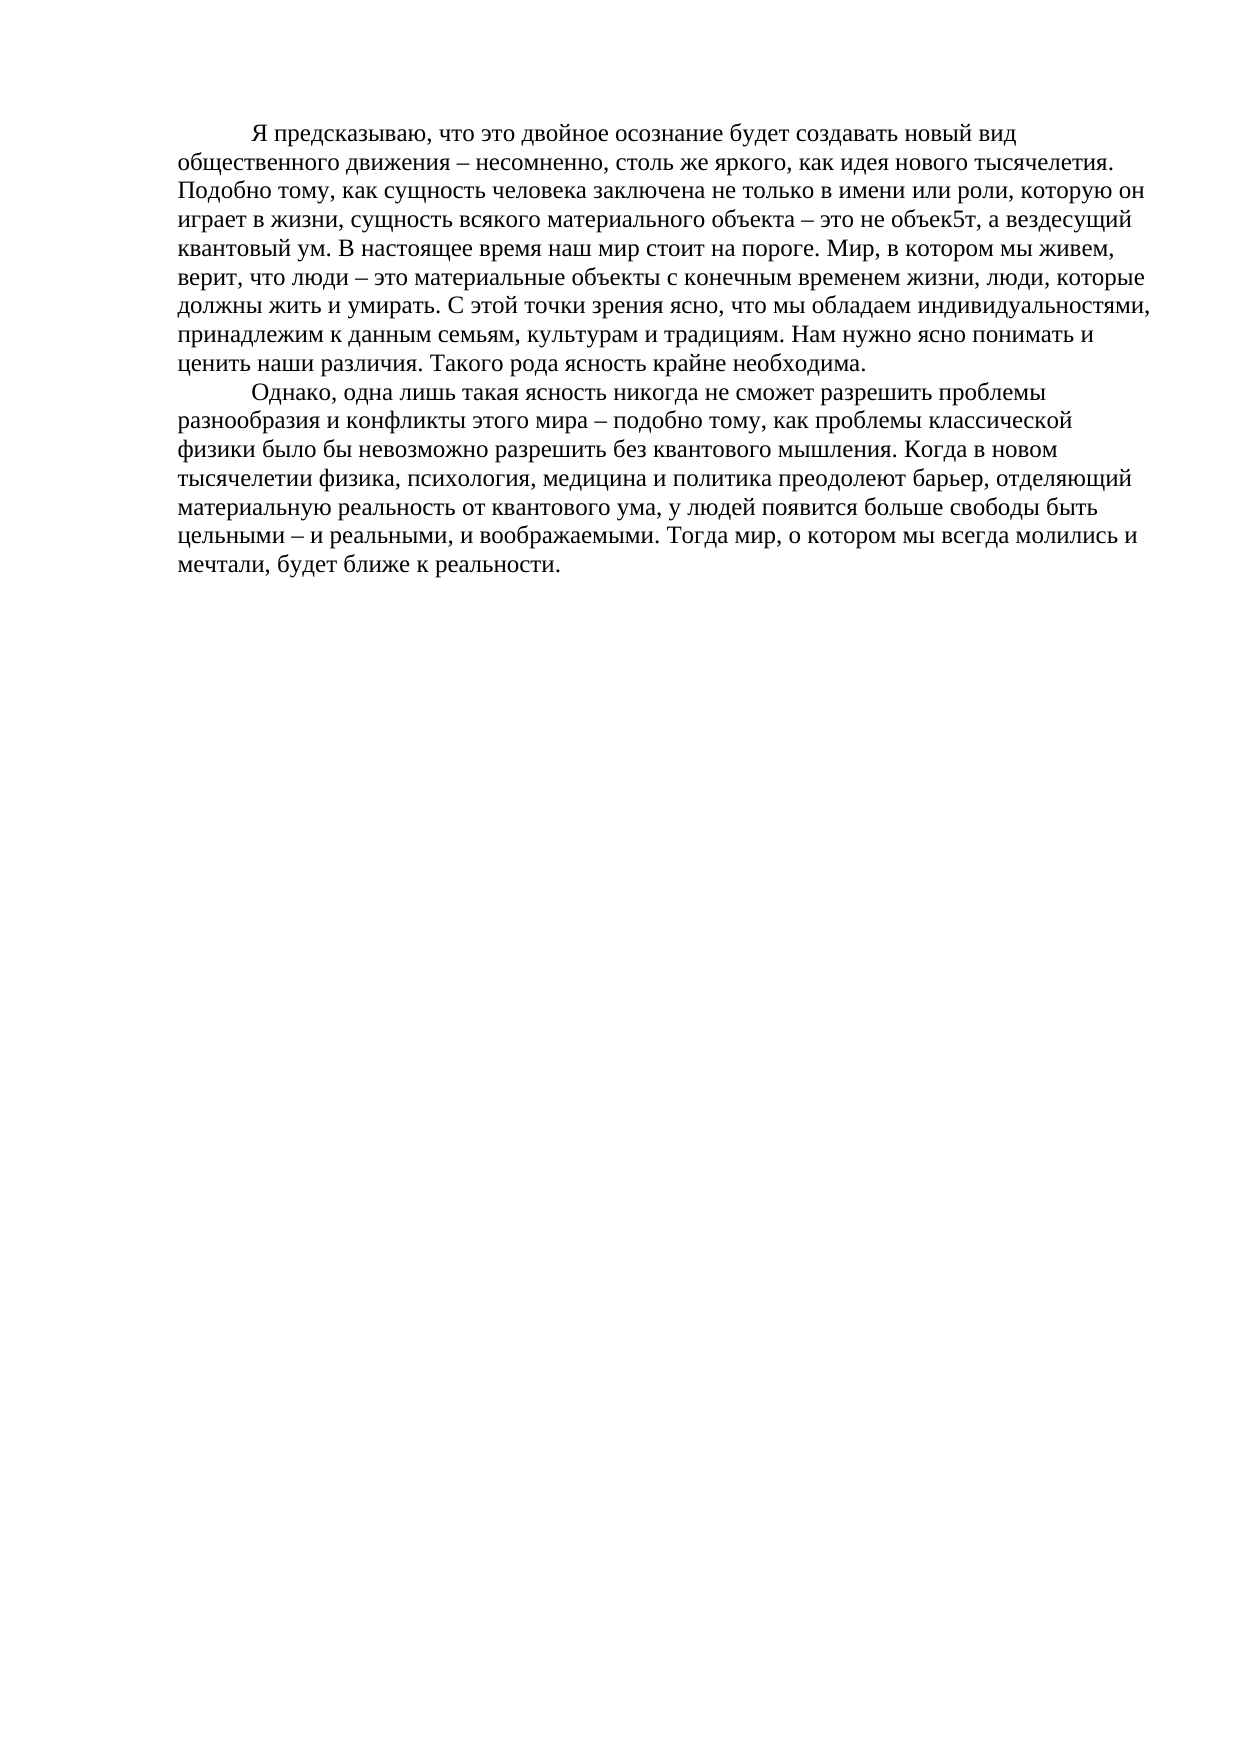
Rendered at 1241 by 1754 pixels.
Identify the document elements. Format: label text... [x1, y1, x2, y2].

text Я предсказываю, что это двойное осознание будет создавать новый вид общественного движения – несомненно, столь же яркого, как идея нового тысячелетия. Подобно тому, как сущность человека заключена не только в имени или роли, которую он играет в жизни, сущность всякого материального объекта – это не объек5т, а вездесущий квантовый ум. В настоящее время наш мир стоит на пороге. Мир, в котором мы живем, верит, что люди – это материальные объекты с конечным временем жизни, люди, которые должны жить и умирать. С этой точки зрения ясно, что мы обладаем индивидуальностями, принадлежим к данным семьям, культурам и традициям. Нам нужно ясно понимать и ценить наши различия. Такого рода ясность крайне необходима. [177, 118, 1152, 377]
text Однако, одна лишь такая ясность никогда не сможет разрешить проблемы разнообразия и конфликты этого мира – подобно тому, как проблемы классической физики было бы невозможно разрешить без квантового мышления. Когда в новом тысячелетии физика, психология, медицина и политика преодолеют барьер, отделяющий материальную реальность от квантового ума, у людей появится больше свободы быть цельными – и реальными, и воображаемыми. Тогда мир, о котором мы всегда молились и мечтали, будет ближе к реальности. [177, 377, 1152, 578]
